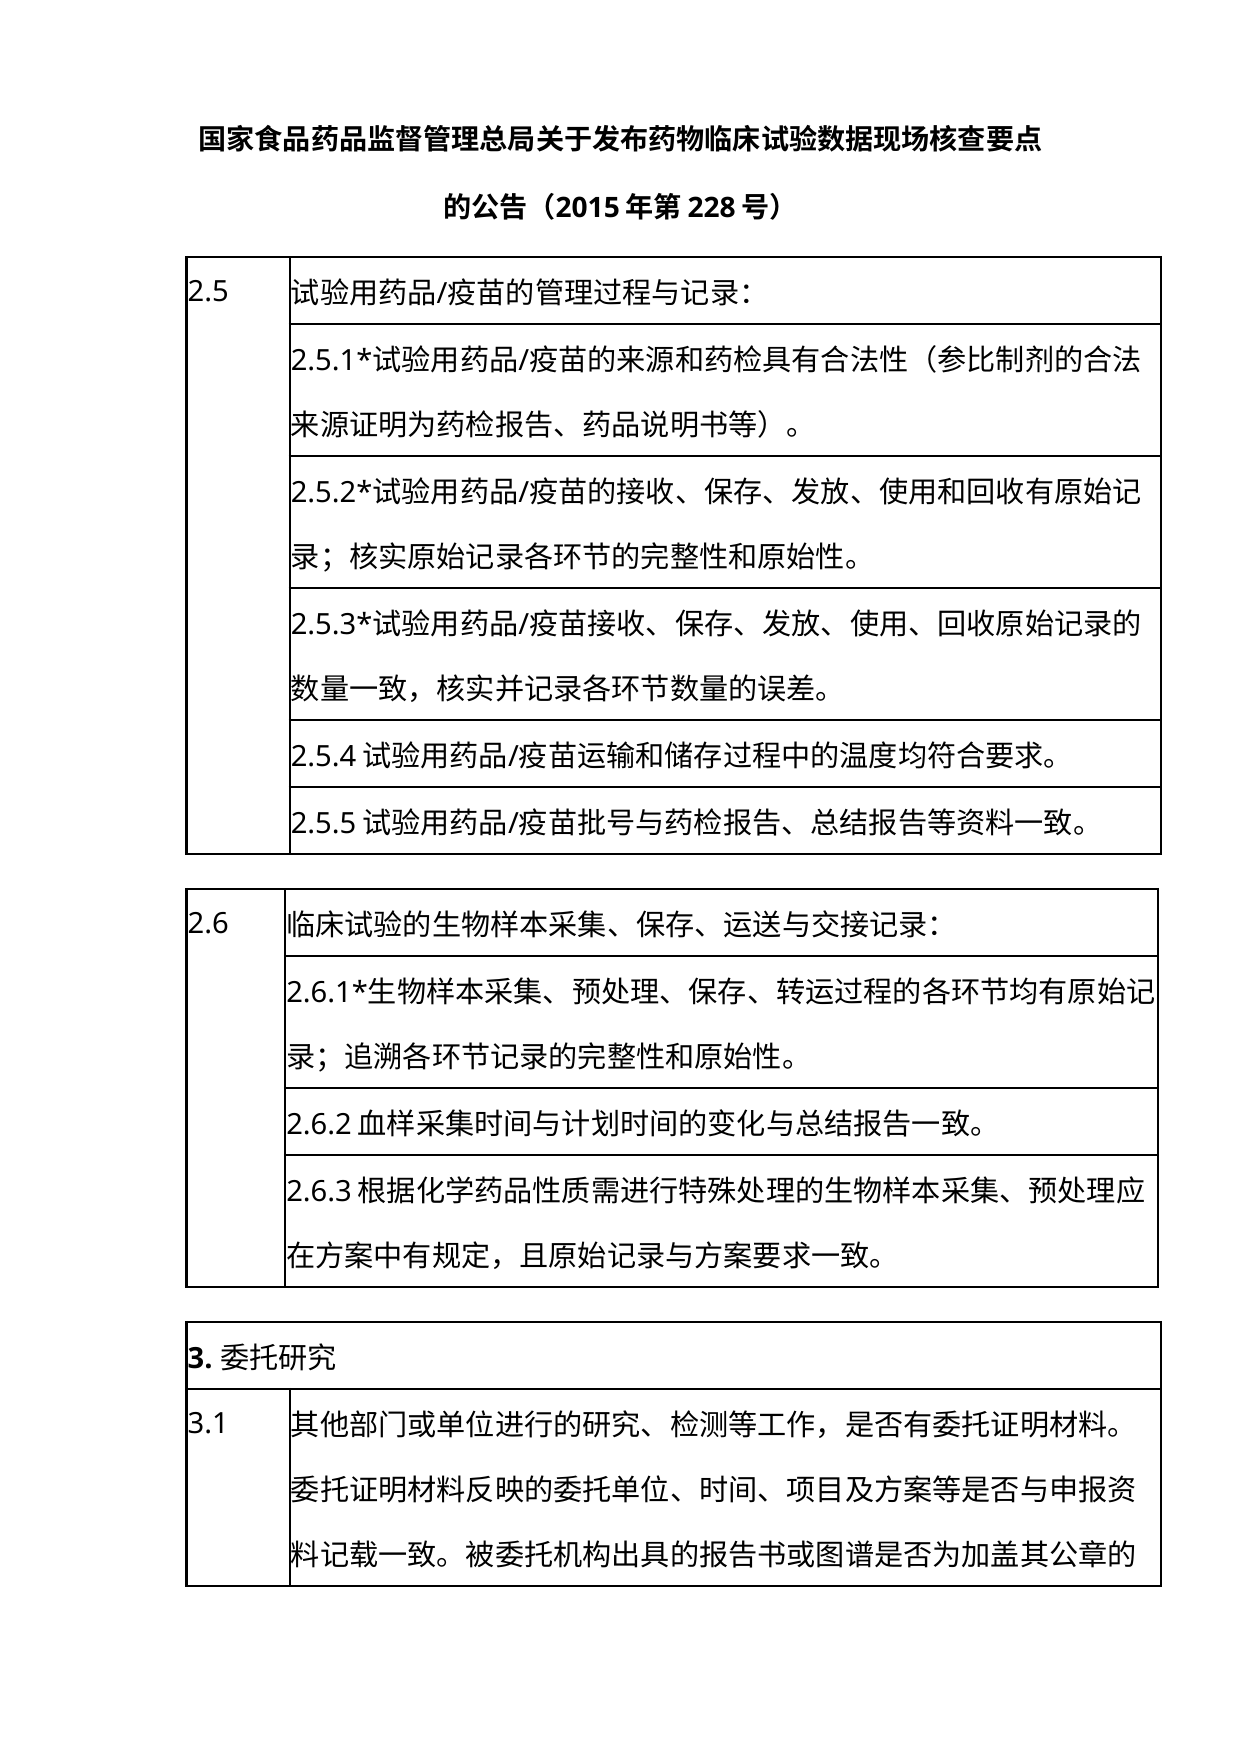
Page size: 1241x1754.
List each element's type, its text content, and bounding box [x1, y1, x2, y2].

table_cell 2.5.2*试验用药品/疫苗的接收、保存、发放、使用和回收有原始记录；核实原始记录各环节的完整性和原始性。 [291, 457, 1160, 587]
table_cell 2.6.3根据化学药品性质需进行特殊处理的生物样本采集、预处理应在方案中有规定，且原始记录与方案要求一致。 [286, 1156, 1157, 1286]
table_cell 2.5.4试验用药品/疫苗运输和储存过程中的温度均符合要求。 [291, 721, 1160, 786]
table_cell 2.5.1*试验用药品/疫苗的来源和药检具有合法性（参比制剂的合法来源证明为药检报告、药品说明书等）。 [291, 325, 1160, 455]
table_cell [291, 1390, 1160, 1585]
table_cell 2.5 [188, 258, 289, 853]
table_cell 2.6.1*生物样本采集、预处理、保存、转运过程的各环节均有原始记录；追溯各环节记录的完整性和原始性。 [286, 957, 1157, 1087]
table_cell 2.5.5试验用药品/疫苗批号与药检报告、总结报告等资料一致。 [291, 788, 1160, 853]
table_cell 2.5.3*试验用药品/疫苗接收、保存、发放、使用、回收原始记录的数量一致，核实并记录各环节数量的误差。 [291, 589, 1160, 719]
table_cell 2.6.2血样采集时间与计划时间的变化与总结报告一致。 [286, 1089, 1157, 1154]
table_cell 3.1 [188, 1390, 289, 1585]
table_cell 试验用药品/疫苗的管理过程与记录： [291, 258, 1160, 323]
table_header 3. 委托研究 [188, 1323, 1160, 1388]
table_header 临床试验的生物样本采集、保存、运送与交接记录： [286, 890, 1157, 955]
table_header 2.6 [188, 890, 284, 1286]
